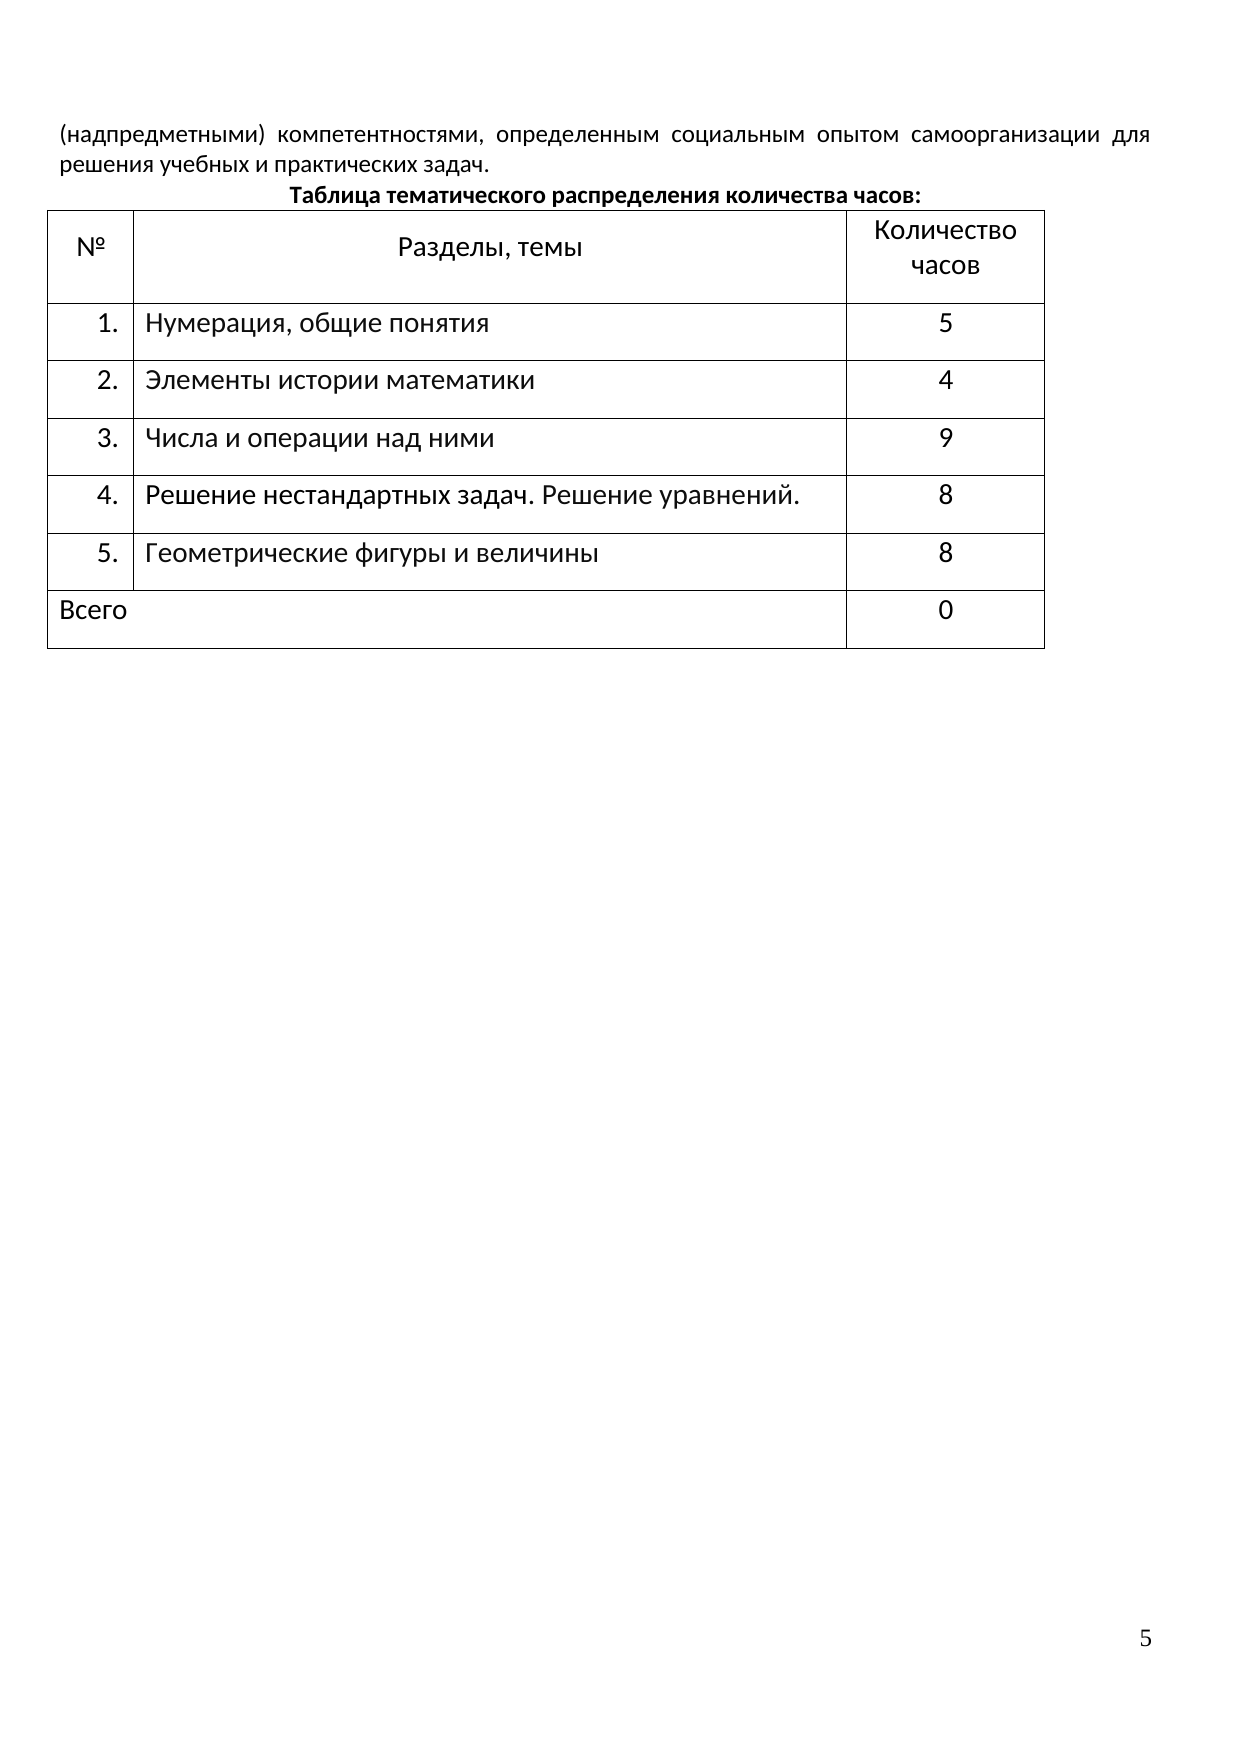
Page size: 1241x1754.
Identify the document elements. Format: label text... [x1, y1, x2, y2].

text Таблица тематического распределения количества часов: [59, 179, 1152, 210]
table_cell Числа и операции над ними [134, 419, 846, 475]
table_cell [48, 534, 133, 590]
table_cell 9 [847, 419, 1044, 475]
table_cell Геометрические фигуры и величины [134, 534, 846, 590]
table_cell [48, 304, 133, 360]
table_cell 4 [847, 361, 1044, 418]
table_cell 8 [847, 476, 1044, 533]
table_cell 34 [847, 591, 1044, 648]
table_header Разделы, темы [134, 211, 846, 303]
table_cell Нумерация, общие понятия [134, 304, 846, 360]
table_cell [48, 361, 133, 418]
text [59, 118, 1152, 179]
table_cell [48, 476, 133, 533]
table_cell Всего [48, 591, 846, 648]
table_header № [48, 211, 133, 303]
table_cell Элементы истории математики [134, 361, 846, 418]
table_cell 8 [847, 534, 1044, 590]
table_cell [48, 419, 133, 475]
table_header Количество часов [847, 211, 1044, 303]
table_cell 5 [847, 304, 1044, 360]
table_cell Решение нестандартных задач. Решение уравнений. [134, 476, 846, 533]
